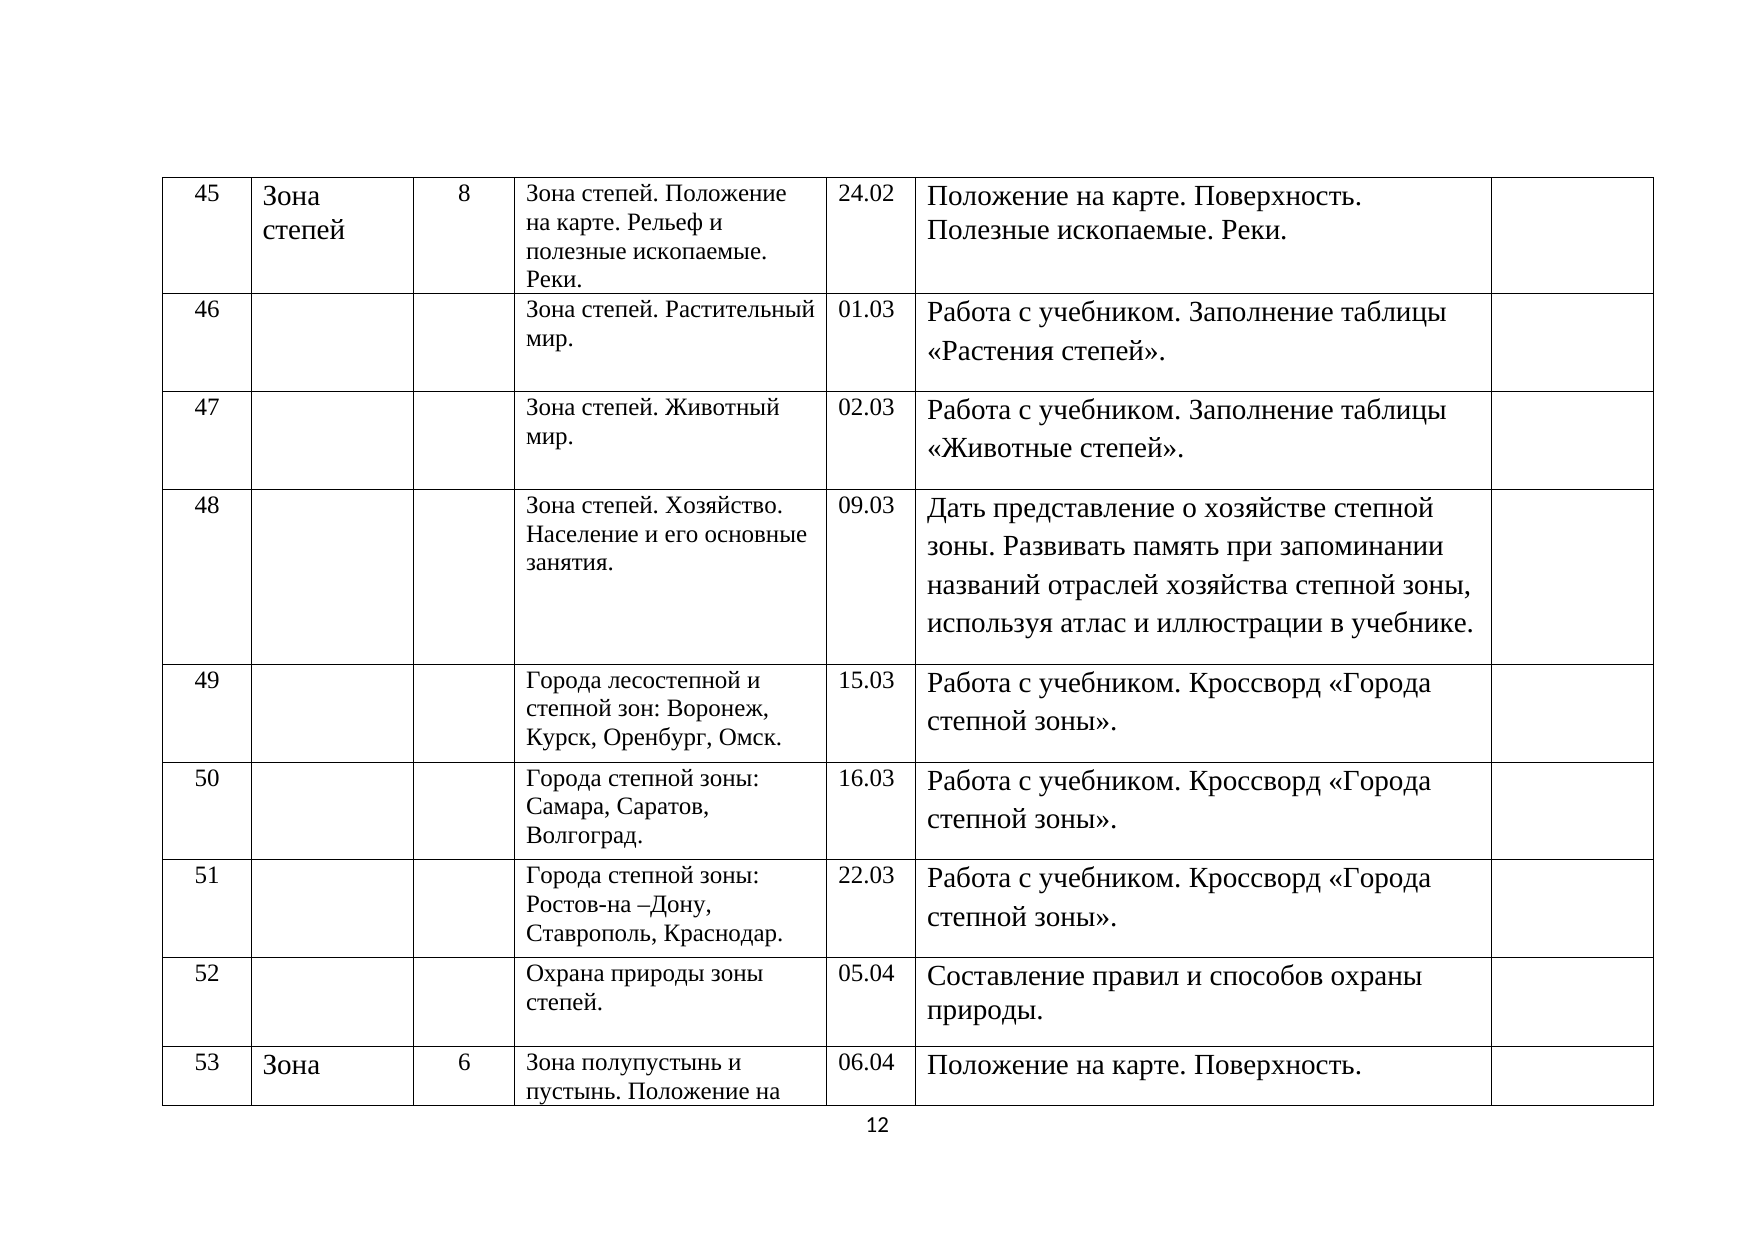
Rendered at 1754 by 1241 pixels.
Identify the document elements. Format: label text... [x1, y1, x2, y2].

table_cell [414, 665, 514, 762]
table_cell 53 [163, 1047, 251, 1105]
table_cell 45 [163, 178, 251, 293]
table_cell 02.03 [827, 392, 915, 489]
table_cell Работа с учебником. Кроссворд «Города степной зоны». [916, 665, 1491, 762]
table_cell 52 [163, 958, 251, 1046]
table_cell [414, 490, 514, 664]
table_cell [414, 763, 514, 859]
table_cell Работа с учебником. Кроссворд «Города степной зоны». [916, 763, 1491, 859]
table_cell Зона степей. Животный мир. [515, 392, 826, 489]
table_cell Составление правил и способов охраны природы. [916, 958, 1491, 1046]
table_cell 46 [163, 294, 251, 391]
table_cell 09.03 [827, 490, 915, 664]
table_cell [414, 294, 514, 391]
table_cell [252, 392, 413, 489]
table_cell Зона степей [252, 178, 413, 293]
table_cell [252, 294, 413, 391]
table_cell Работа с учебником. Кроссворд «Города степной зоны». [916, 860, 1491, 957]
table_cell [1492, 490, 1653, 664]
table_cell 16.03 [827, 763, 915, 859]
table_cell [414, 958, 514, 1046]
table_cell [252, 860, 413, 957]
table_cell Зона степей. Хозяйство. Население и его основные занятия. [515, 490, 826, 664]
table_cell [1492, 294, 1653, 391]
table_cell Зона степей. Растительный мир. [515, 294, 826, 391]
table_cell 22.03 [827, 860, 915, 957]
table_cell 06.04 [827, 1047, 915, 1105]
table_cell Города лесостепной и степной зон: Воронеж, Курск, Оренбург, Омск. [515, 665, 826, 762]
table_cell Города степной зоны: Ростов-на –Дону, Ставрополь, Краснодар. [515, 860, 826, 957]
table_cell [1492, 1047, 1653, 1105]
table_cell 24.02 [827, 178, 915, 293]
table_cell 05.04 [827, 958, 915, 1046]
table_cell [1492, 178, 1653, 293]
table_cell [1492, 958, 1653, 1046]
table_cell [414, 392, 514, 489]
table_cell [1492, 763, 1653, 859]
table_cell [252, 958, 413, 1046]
table_cell [414, 860, 514, 957]
table_cell 50 [163, 763, 251, 859]
table_cell 6 [414, 1047, 514, 1105]
table_cell Дать представление о хозяйстве степной зоны. Развивать память при запоминании названий отраслей хозяйства степной зоны, используя атлас и иллюстрации в учебнике. [916, 490, 1491, 664]
table_cell [1492, 392, 1653, 489]
table_cell Работа с учебником. Заполнение таблицы «Животные степей». [916, 392, 1491, 489]
table_cell Зона степей. Положение на карте. Рельеф и полезные ископаемые. Реки. [515, 178, 826, 293]
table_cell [515, 1047, 826, 1105]
table_cell Охрана природы зоны степей. [515, 958, 826, 1046]
table_cell [1492, 860, 1653, 957]
table_cell Работа с учебником. Заполнение таблицы «Растения степей». [916, 294, 1491, 391]
table_cell [252, 763, 413, 859]
table_cell [1492, 665, 1653, 762]
table_cell [252, 490, 413, 664]
table_cell 49 [163, 665, 251, 762]
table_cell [916, 1047, 1491, 1105]
table_cell Положение на карте. Поверхность. Полезные ископаемые. Реки. [916, 178, 1491, 293]
table_cell 47 [163, 392, 251, 489]
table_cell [252, 1047, 413, 1105]
table_cell 51 [163, 860, 251, 957]
table_cell Города степной зоны: Самара, Саратов, Волгоград. [515, 763, 826, 859]
table_cell 48 [163, 490, 251, 664]
table_cell 8 [414, 178, 514, 293]
table_cell 01.03 [827, 294, 915, 391]
table_cell 15.03 [827, 665, 915, 762]
table_cell [252, 665, 413, 762]
